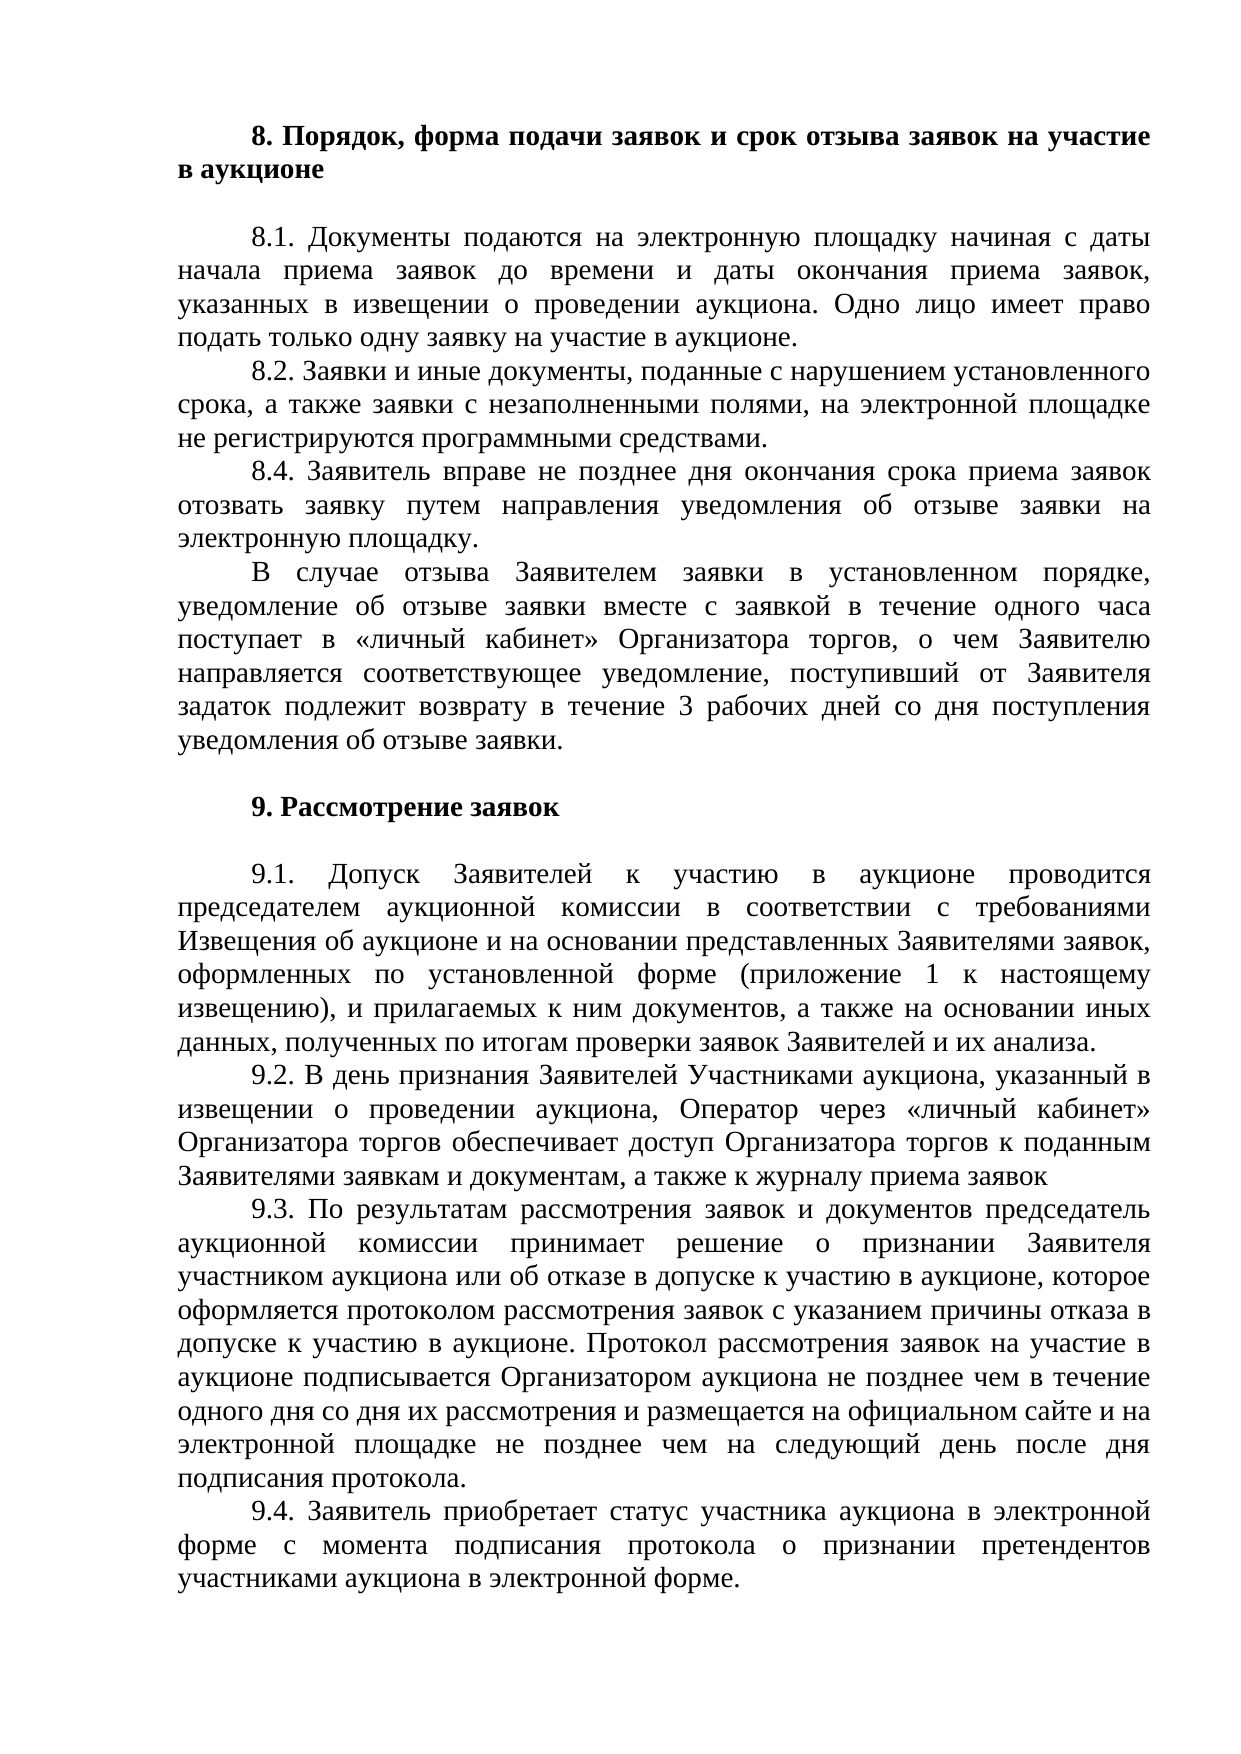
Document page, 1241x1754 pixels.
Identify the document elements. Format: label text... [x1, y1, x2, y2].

text 9.4. Заявитель приобретает статус участника аукциона в электронной форме с момента подписания протокола о признании претендентов участниками аукциона в электронной форме. [177, 1493, 1152, 1594]
text 8.2. Заявки и иные документы, поданные с нарушением установленного срока, а также заявки с незаполненными полями, на электронной площадке не регистрируются программными средствами. [177, 353, 1152, 453]
text 9.2. В день признания Заявителей Участниками аукциона, указанный в извещении о проведении аукциона, Оператор через «личный кабинет» Организатора торгов обеспечивает доступ Организатора торгов к поданным Заявителями заявкам и документам, а также к журналу приема заявок [177, 1057, 1152, 1191]
text 8. Порядок, форма подачи заявок и срок отзыва заявок на участие в аукционе [177, 118, 1152, 185]
text В случае отзыва Заявителем заявки в установленном порядке, уведомление об отзыве заявки вместе с заявкой в течение одного часа поступает в «личный кабинет» Организатора торгов, о чем Заявителю направляется соответствующее уведомление, поступивший от Заявителя задаток подлежит возврату в течение 3 рабочих дней со дня поступления уведомления об отзыве заявки. [177, 554, 1152, 755]
text 8.1. Документы подаются на электронную площадку начиная с даты начала приема заявок до времени и даты окончания приема заявок, указанных в извещении о проведении аукциона. Одно лицо имеет право подать только одну заявку на участие в аукционе. [177, 219, 1152, 353]
text 9.3. По результатам рассмотрения заявок и документов председатель аукционной комиссии принимает решение о признании Заявителя участником аукциона или об отказе в допуске к участию в аукционе, которое оформляется протоколом рассмотрения заявок с указанием причины отказа в допуске к участию в аукционе. Протокол рассмотрения заявок на участие в аукционе подписывается Организатором аукциона не позднее чем в течение одного дня со дня их рассмотрения и размещается на официальном сайте и на электронной площадке не позднее чем на следующий день после дня подписания протокола. [177, 1191, 1152, 1493]
text 8.4. Заявитель вправе не позднее дня окончания срока приема заявок отозвать заявку путем направления уведомления об отзыве заявки на электронную площадку. [177, 453, 1152, 554]
text 9. Рассмотрение заявок [177, 789, 1152, 822]
text 9.1. Допуск Заявителей к участию в аукционе проводится председателем аукционной комиссии в соответствии с требованиями Извещения об аукционе и на основании представленных Заявителями заявок, оформленных по установленной форме (приложение 1 к настоящему извещению), и прилагаемых к ним документов, а также на основании иных данных, полученных по итогам проверки заявок Заявителей и их анализа. [177, 856, 1152, 1057]
